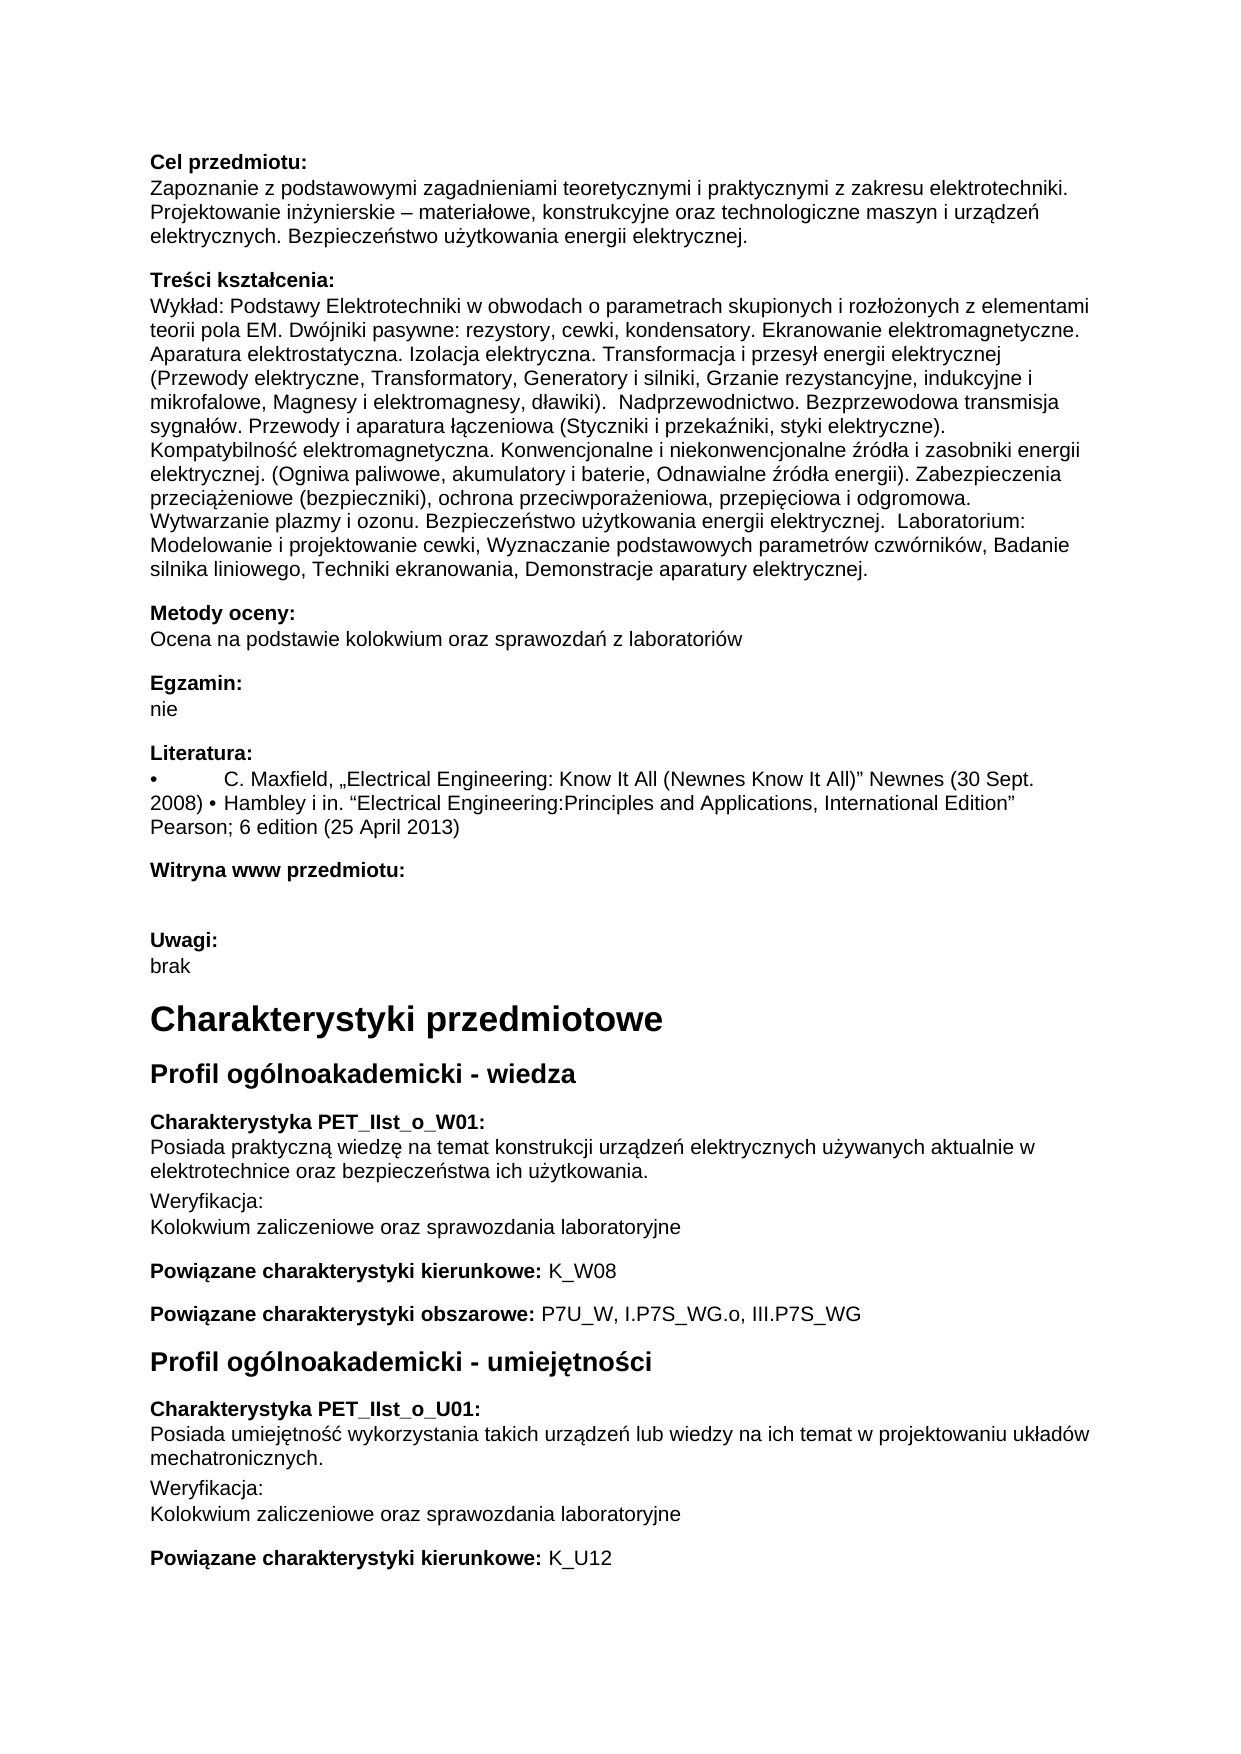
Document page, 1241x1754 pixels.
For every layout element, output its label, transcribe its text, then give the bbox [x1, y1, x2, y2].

subtitle Profil ogólnoakademicki - umiejętności [150, 1346, 1090, 1377]
text Cel przedmiotu: [150, 150, 1090, 174]
text Charakterystyka PET_IIst_o_W01: [150, 1109, 1090, 1133]
text Posiada umiejętność wykorzystania takich urządzeń lub wiedzy na ich temat w projektowaniu układów mechatronicznych. [150, 1422, 1090, 1470]
text Ocena na podstawie kolokwium oraz sprawozdań z laboratoriów [150, 627, 1090, 651]
text Egzamin: [150, 671, 1090, 695]
text Posiada praktyczną wiedzę na temat konstrukcji urządzeń elektrycznych używanych aktualnie w elektrotechnice oraz bezpieczeństwa ich użytkowania. [150, 1134, 1090, 1182]
text Powiązane charakterystyki kierunkowe: K_U12 [150, 1546, 1090, 1570]
text nie [150, 697, 1090, 721]
text Wykład: Podstawy Elektrotechniki w obwodach o parametrach skupionych i rozłożonych z elementami teorii pola EM. Dwójniki pasywne: rezystory, cewki, kondensatory. Ekranowanie elektromagnetyczne. Aparatura elektrostatyczna. Izolacja elektryczna. Transformacja i przesył energii elektrycznej (Przewody elektryczne, Transformatory, Generatory i silniki, Grzanie rezystancyjne, indukcyjne i mikrofalowe, Magnesy i elektromagnesy, dławiki). Nadprzewodnictwo. Bezprzewodowa transmisja sygnałów. Przewody i aparatura łączeniowa (Styczniki i przekaźniki, styki elektryczne). Kompatybilność elektromagnetyczna. Konwencjonalne i niekonwencjonalne źródła i zasobniki energii elektrycznej. (Ogniwa paliwowe, akumulatory i baterie, Odnawialne źródła energii). Zabezpieczenia przeciążeniowe (bezpieczniki), ochrona przeciwporażeniowa, przepięciowa i odgromowa. Wytwarzanie plazmy i ozonu. Bezpieczeństwo użytkowania energii elektrycznej. Laboratorium: Modelowanie i projektowanie cewki, Wyznaczanie podstawowych parametrów czwórników, Badanie silnika liniowego, Techniki ekranowania, Demonstracje aparatury elektrycznej. [150, 294, 1090, 581]
text Kolokwium zaliczeniowe oraz sprawozdania laboratoryjne [150, 1215, 1090, 1239]
text Uwagi: [150, 928, 1090, 952]
subtitle Charakterystyki przedmiotowe [150, 998, 1090, 1039]
text brak [150, 954, 1090, 978]
text Literatura: [150, 741, 1090, 764]
text Kolokwium zaliczeniowe oraz sprawozdania laboratoryjne [150, 1502, 1090, 1526]
text Weryfikacja: [150, 1476, 1090, 1500]
text Charakterystyka PET_IIst_o_U01: [150, 1397, 1090, 1421]
text Powiązane charakterystyki obszarowe: P7U_W, I.P7S_WG.o, III.P7S_WG [150, 1302, 1090, 1326]
text Weryfikacja: [150, 1189, 1090, 1213]
text Zapoznanie z podstawowymi zagadnieniami teoretycznymi i praktycznymi z zakresu elektrotechniki. Projektowanie inżynierskie – materiałowe, konstrukcyjne oraz technologiczne maszyn i urządzeń elektrycznych. Bezpieczeństwo użytkowania energii elektrycznej. [150, 176, 1090, 248]
text • C. Maxfield, „Electrical Engineering: Know It All (Newnes Know It All)” Newnes (30 Sept. 2008) • Hambley i in. “Electrical Engineering:Principles and Applications, International Edition” Pearson; 6 edition (25 April 2013) [150, 767, 1090, 838]
text Powiązane charakterystyki kierunkowe: K_W08 [150, 1258, 1090, 1282]
text Metody oceny: [150, 601, 1090, 625]
text Treści kształcenia: [150, 268, 1090, 292]
text Witryna www przedmiotu: [150, 858, 1090, 882]
subtitle Profil ogólnoakademicki - wiedza [150, 1058, 1090, 1090]
